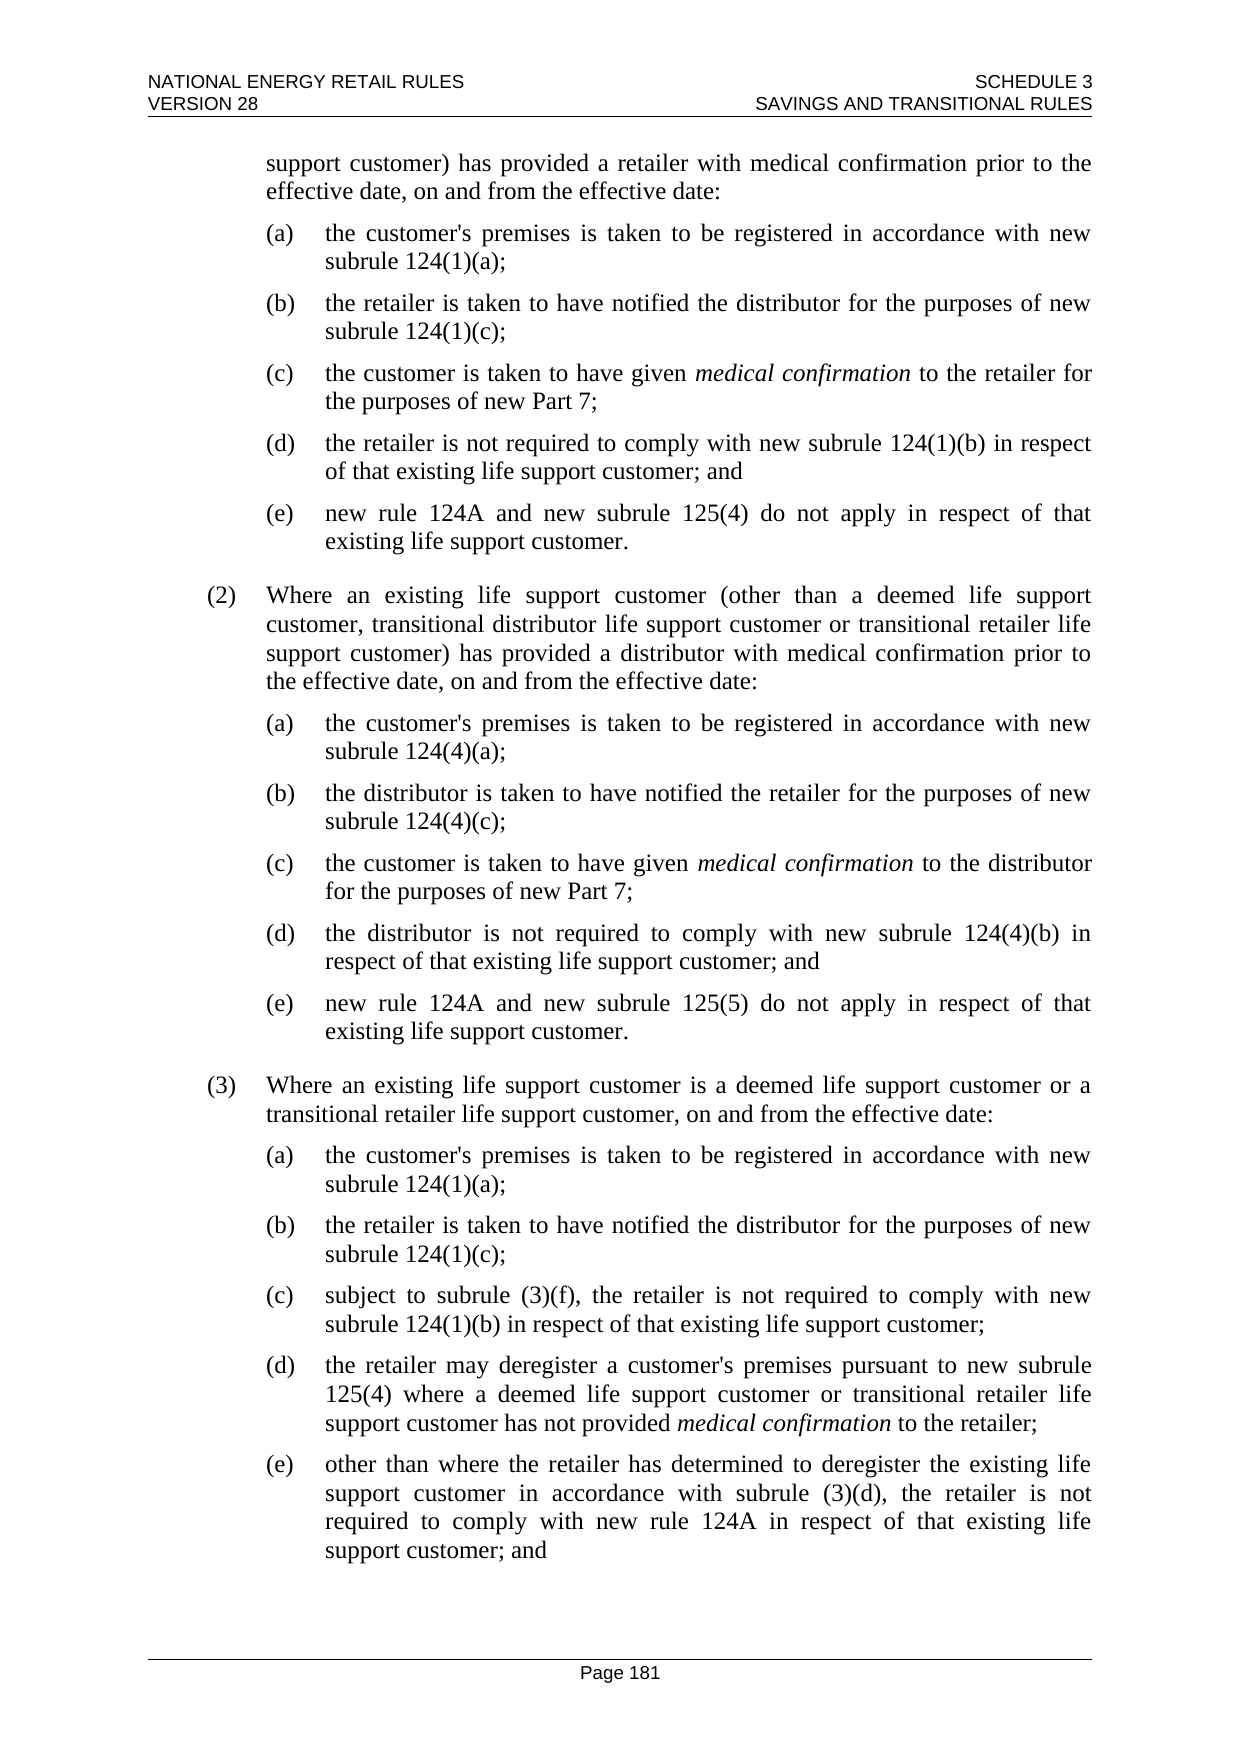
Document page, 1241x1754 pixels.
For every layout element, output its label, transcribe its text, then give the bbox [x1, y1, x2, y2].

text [207, 148, 1092, 205]
list (a) the customer's premises is taken to be registered in accordance with new subrule 124(4)(a); [266, 708, 1092, 765]
list (d) the retailer is not required to comply with new subrule 124(1)(b) in respect of that existing life support customer; and [266, 428, 1092, 485]
list (e) new rule 124A and new subrule 125(5) do not apply in respect of that existing life support customer. [266, 988, 1092, 1045]
list (d) the retailer may deregister a customer's premises pursuant to new subrule 125(4) where a deemed life support customer or transitional retailer life support customer has not provided medical confirmation to the retailer; [266, 1350, 1092, 1436]
list (b) the retailer is taken to have notified the distributor for the purposes of new subrule 124(1)(c); [266, 288, 1092, 345]
list (b) the retailer is taken to have notified the distributor for the purposes of new subrule 124(1)(c); [266, 1210, 1092, 1268]
list (c) the customer is taken to have given medical confirmation to the retailer for the purposes of new Part 7; [266, 358, 1092, 415]
list (c) subject to subrule (3)(f), the retailer is not required to comply with new subrule 124(1)(b) in respect of that existing life support customer; [266, 1280, 1092, 1338]
list (a) the customer's premises is taken to be registered in accordance with new subrule 124(1)(a); [266, 218, 1092, 275]
text (2) Where an existing life support customer (other than a deemed life support customer, transitional distributor life support customer or transitional retailer life support customer) has provided a distributor with medical confirmation prior to the effective date, on and from the effective date: [207, 580, 1092, 695]
text (3) Where an existing life support customer is a deemed life support customer or a transitional retailer life support customer, on and from the effective date: [207, 1070, 1092, 1128]
list (b) the distributor is taken to have notified the retailer for the purposes of new subrule 124(4)(c); [266, 778, 1092, 835]
list (e) other than where the retailer has determined to deregister the existing life support customer in accordance with subrule (3)(d), the retailer is not required to comply with new rule 124A in respect of that existing life support customer; and [266, 1449, 1092, 1564]
list (e) new rule 124A and new subrule 125(4) do not apply in respect of that existing life support customer. [266, 498, 1092, 555]
list (a) the customer's premises is taken to be registered in accordance with new subrule 124(1)(a); [266, 1140, 1092, 1198]
list (d) the distributor is not required to comply with new subrule 124(4)(b) in respect of that existing life support customer; and [266, 918, 1092, 975]
list (c) the customer is taken to have given medical confirmation to the distributor for the purposes of new Part 7; [266, 848, 1092, 905]
